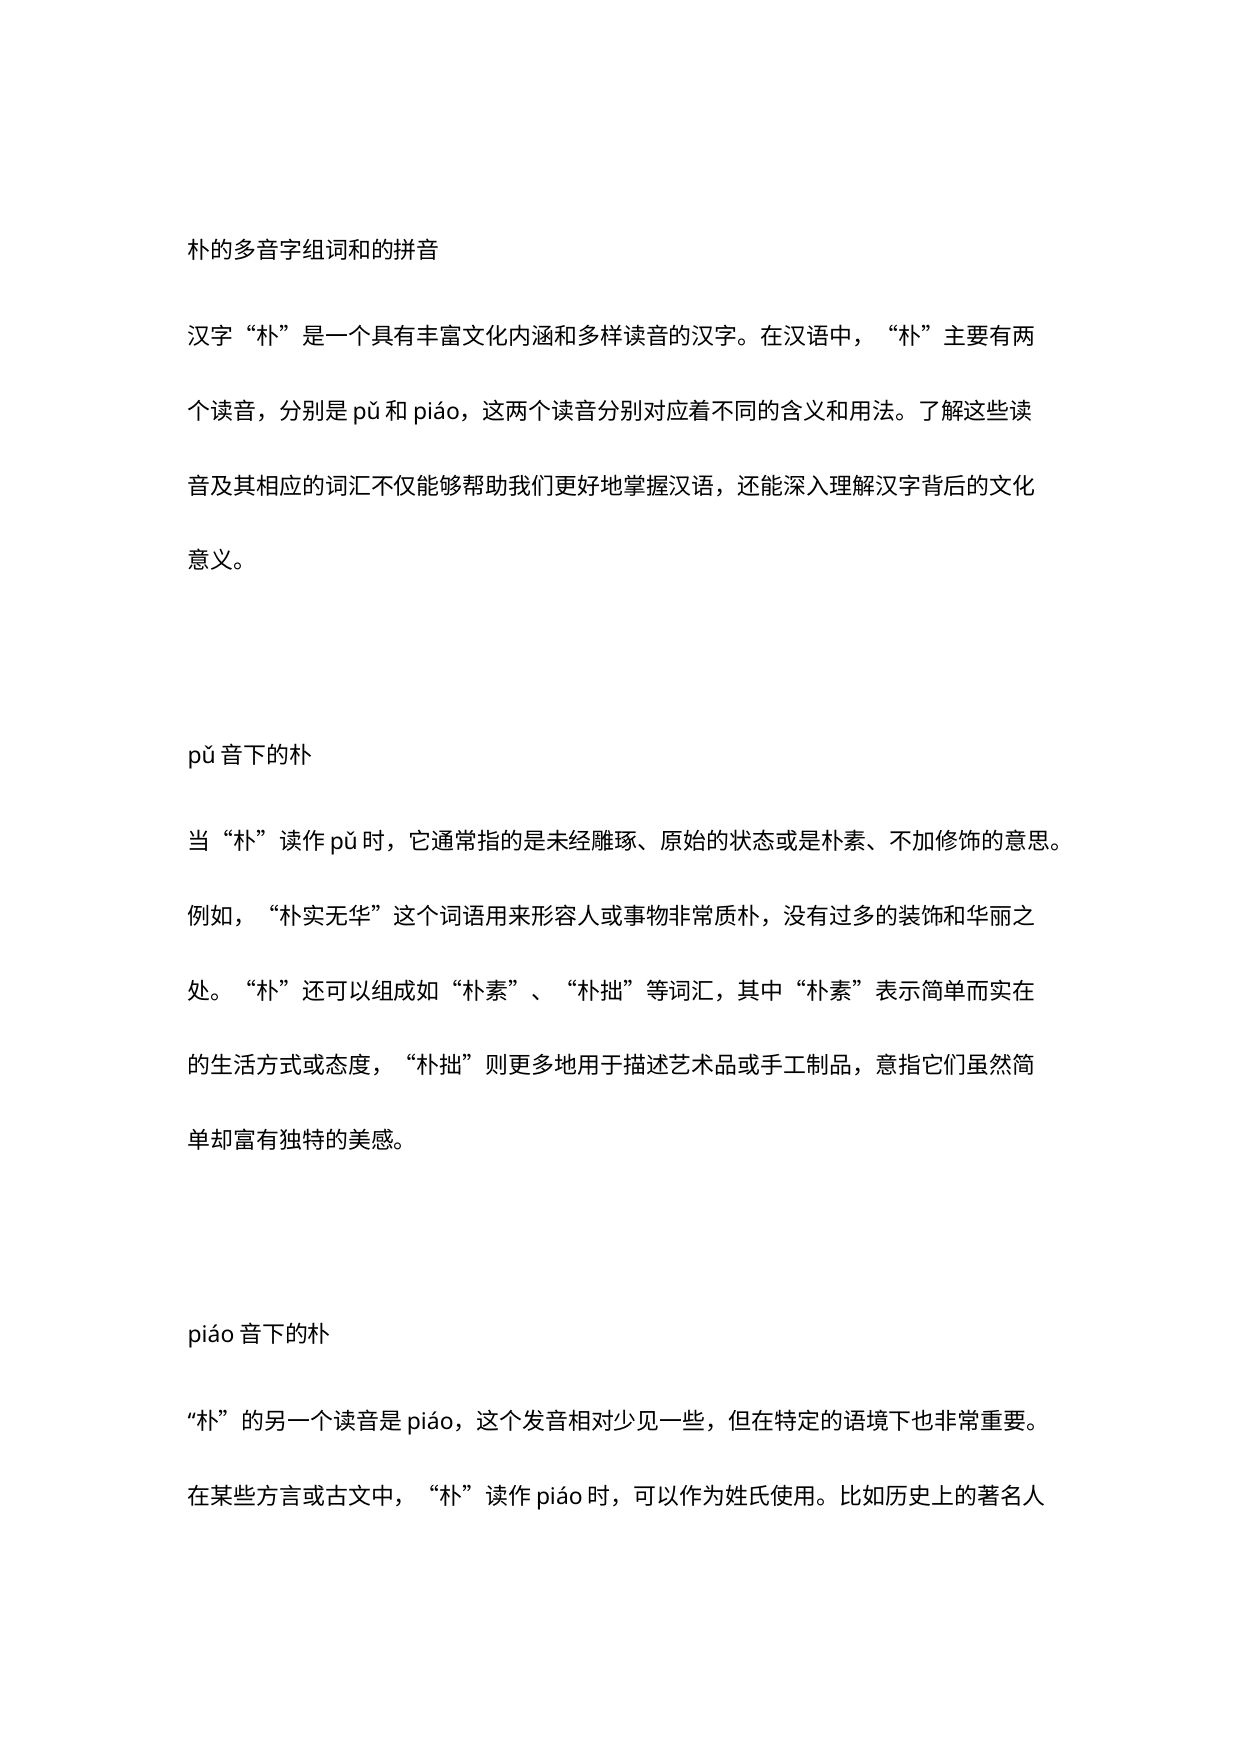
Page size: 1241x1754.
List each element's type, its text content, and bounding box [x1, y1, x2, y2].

text pǔ音下的朴 [187, 721, 1053, 786]
text 当“朴”读作pǔ时，它通常指的是未经雕琢、原始的状态或是朴素、不加修饰的意思。例如，“朴实无华”这个词语用来形容人或事物非常质朴，没有过多的装饰和华丽之处。“朴”还可以组成如“朴素”、“朴拙”等词汇，其中“朴素”表示简单而实在的生活方式或态度，“朴拙”则更多地用于描述艺术品或手工制品，意指它们虽然简单却富有独特的美感。 [187, 807, 1053, 1171]
text 朴的多音字组词和的拼音 [187, 216, 1053, 281]
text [187, 1387, 1053, 1527]
text piáo音下的朴 [187, 1300, 1053, 1365]
text 汉字“朴”是一个具有丰富文化内涵和多样读音的汉字。在汉语中，“朴”主要有两个读音，分别是pǔ和piáo，这两个读音分别对应着不同的含义和用法。了解这些读音及其相应的词汇不仅能够帮助我们更好地掌握汉语，还能深入理解汉字背后的文化意义。 [187, 302, 1053, 591]
